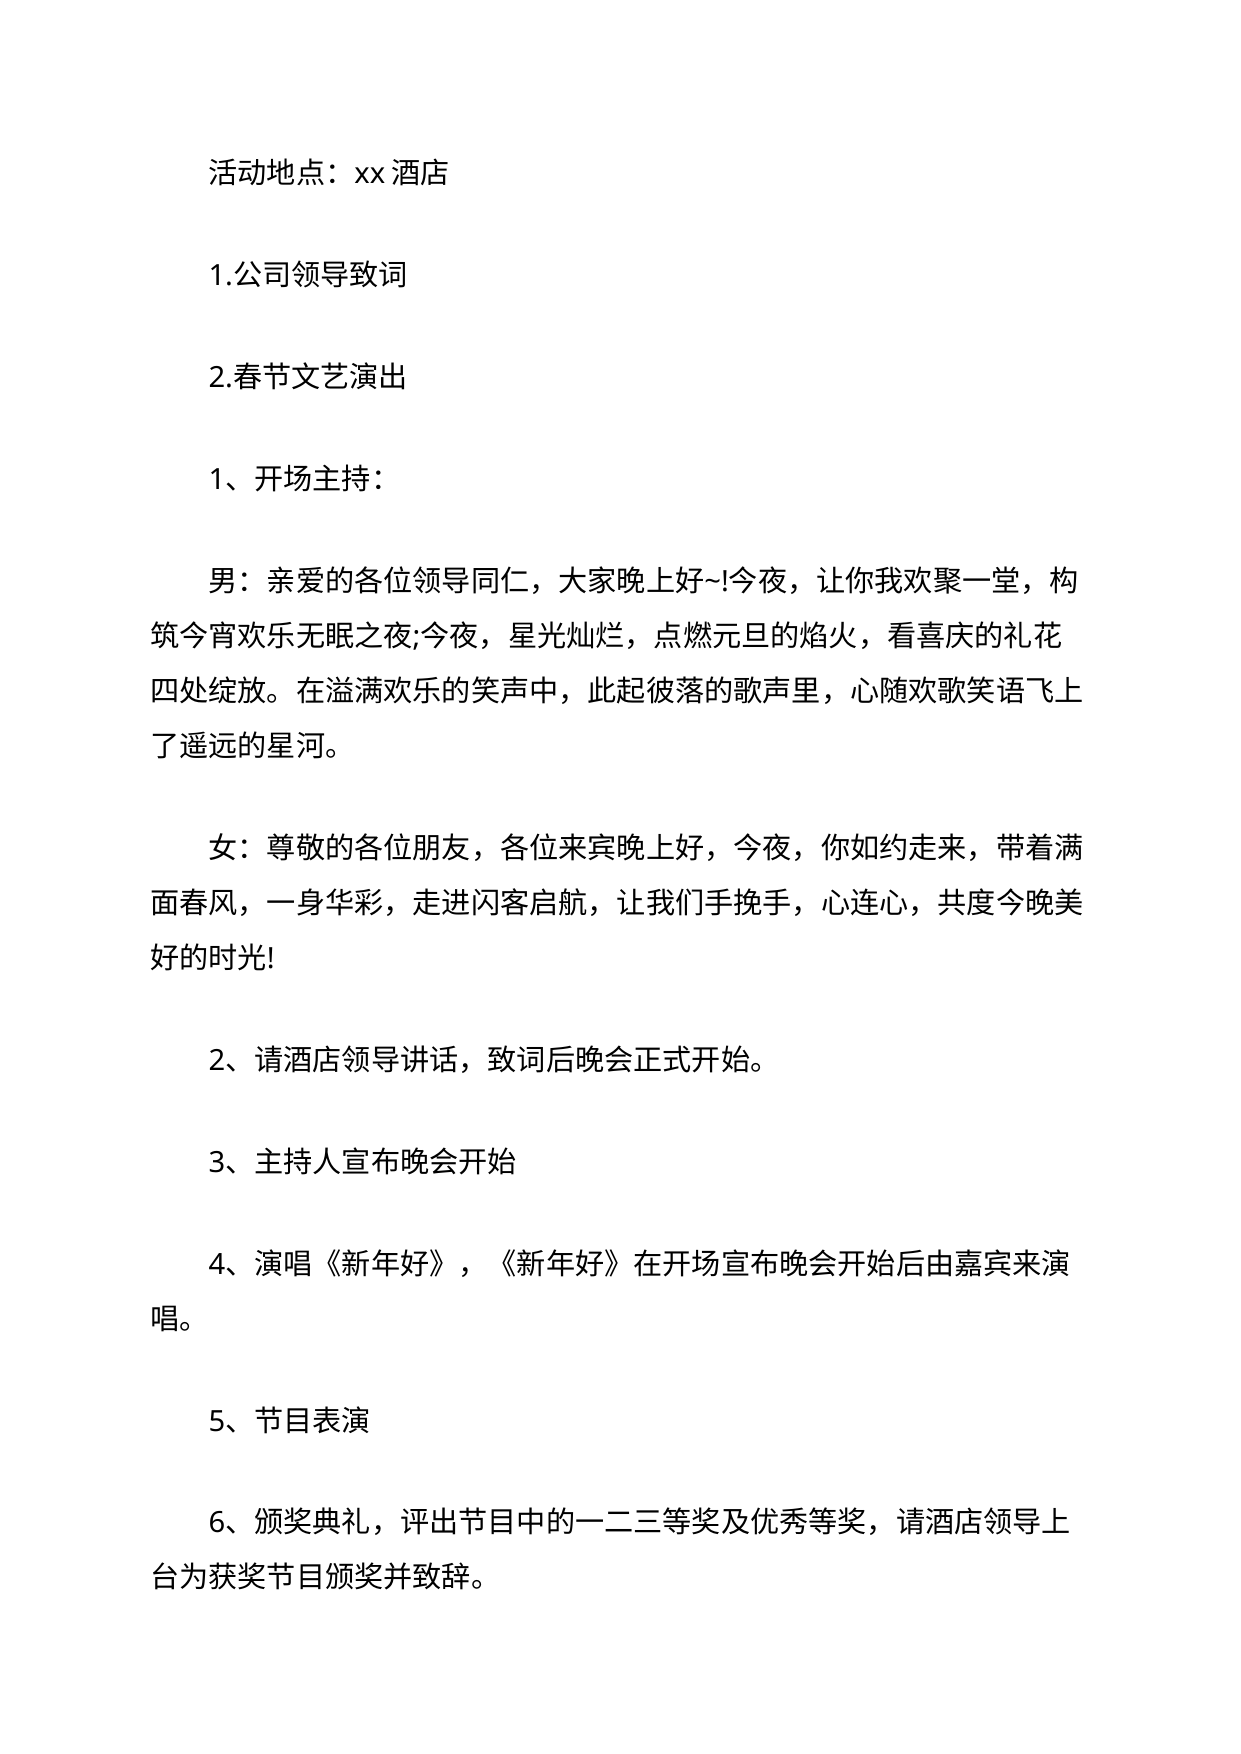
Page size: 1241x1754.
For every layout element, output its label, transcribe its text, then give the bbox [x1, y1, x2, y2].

text 4、演唱《新年好》，《新年好》在开场宣布晚会开始后由嘉宾来演唱。 [150, 1240, 1090, 1338]
text 3、主持人宣布晚会开始 [150, 1138, 1090, 1181]
text 女：尊敬的各位朋友，各位来宾晚上好，今夜，你如约走来，带着满面春风，一身华彩，走进闪客启航，让我们手挽手，心连心，共度今晚美好的时光! [150, 824, 1090, 977]
text 男：亲爱的各位领导同仁，大家晚上好~!今夜，让你我欢聚一堂，构筑今宵欢乐无眠之夜;今夜，星光灿烂，点燃元旦的焰火，看喜庆的礼花四处绽放。在溢满欢乐的笑声中，此起彼落的歌声里，心随欢歌笑语飞上了遥远的星河。 [150, 558, 1090, 765]
text 2、请酒店领导讲话，致词后晚会正式开始。 [150, 1036, 1090, 1079]
text 活动地点：xx酒店 [150, 150, 1090, 192]
text 5、节目表演 [150, 1397, 1090, 1439]
text 1.公司领导致词 [150, 252, 1090, 294]
text 2.春节文艺演出 [150, 354, 1090, 396]
text 6、颁奖典礼，评出节目中的一二三等奖及优秀等奖，请酒店领导上台为获奖节目颁奖并致辞。 [150, 1499, 1090, 1596]
text 1、开场主持： [150, 456, 1090, 498]
